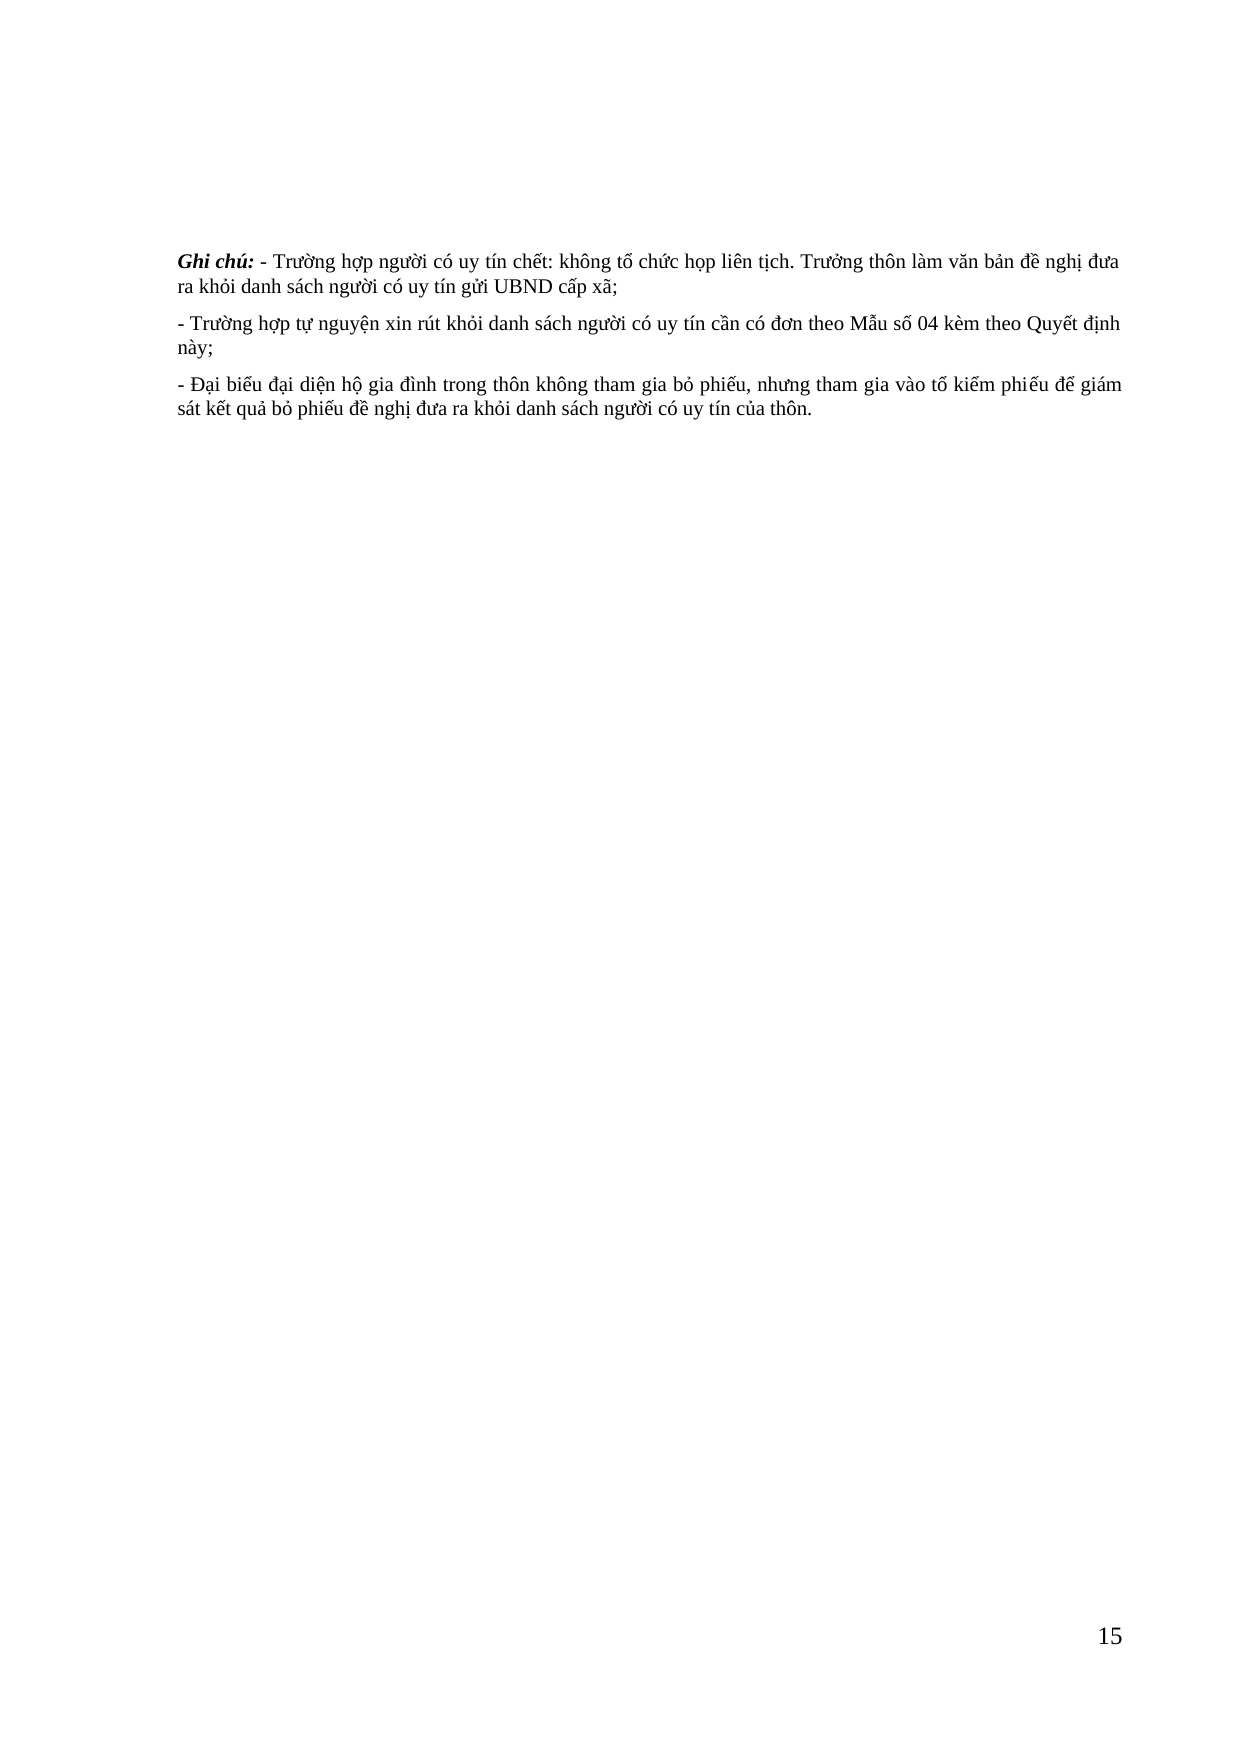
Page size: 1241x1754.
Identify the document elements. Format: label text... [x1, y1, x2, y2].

text Ghi chú: - Trường hợp người có uy tín chết: không tổ chức họp liên tịch. Trưởng thôn làm văn bản đề nghị đưa ra khỏi danh sách người có uy tín gửi UBND cấp xã; [177, 249, 1122, 298]
text - Đại biểu đại diện hộ gia đình trong thôn không tham gia bỏ phiếu, nhưng tham gia vào tổ kiểm phiếu để giám sát kết quả bỏ phiếu đề nghị đưa ra khỏi danh sách người có uy tín của thôn. [177, 372, 1122, 420]
text - Trường hợp tự nguyện xin rút khỏi danh sách người có uy tín cần có đơn theo Mẫu số 04 kèm theo Quyết định này; [177, 310, 1122, 359]
